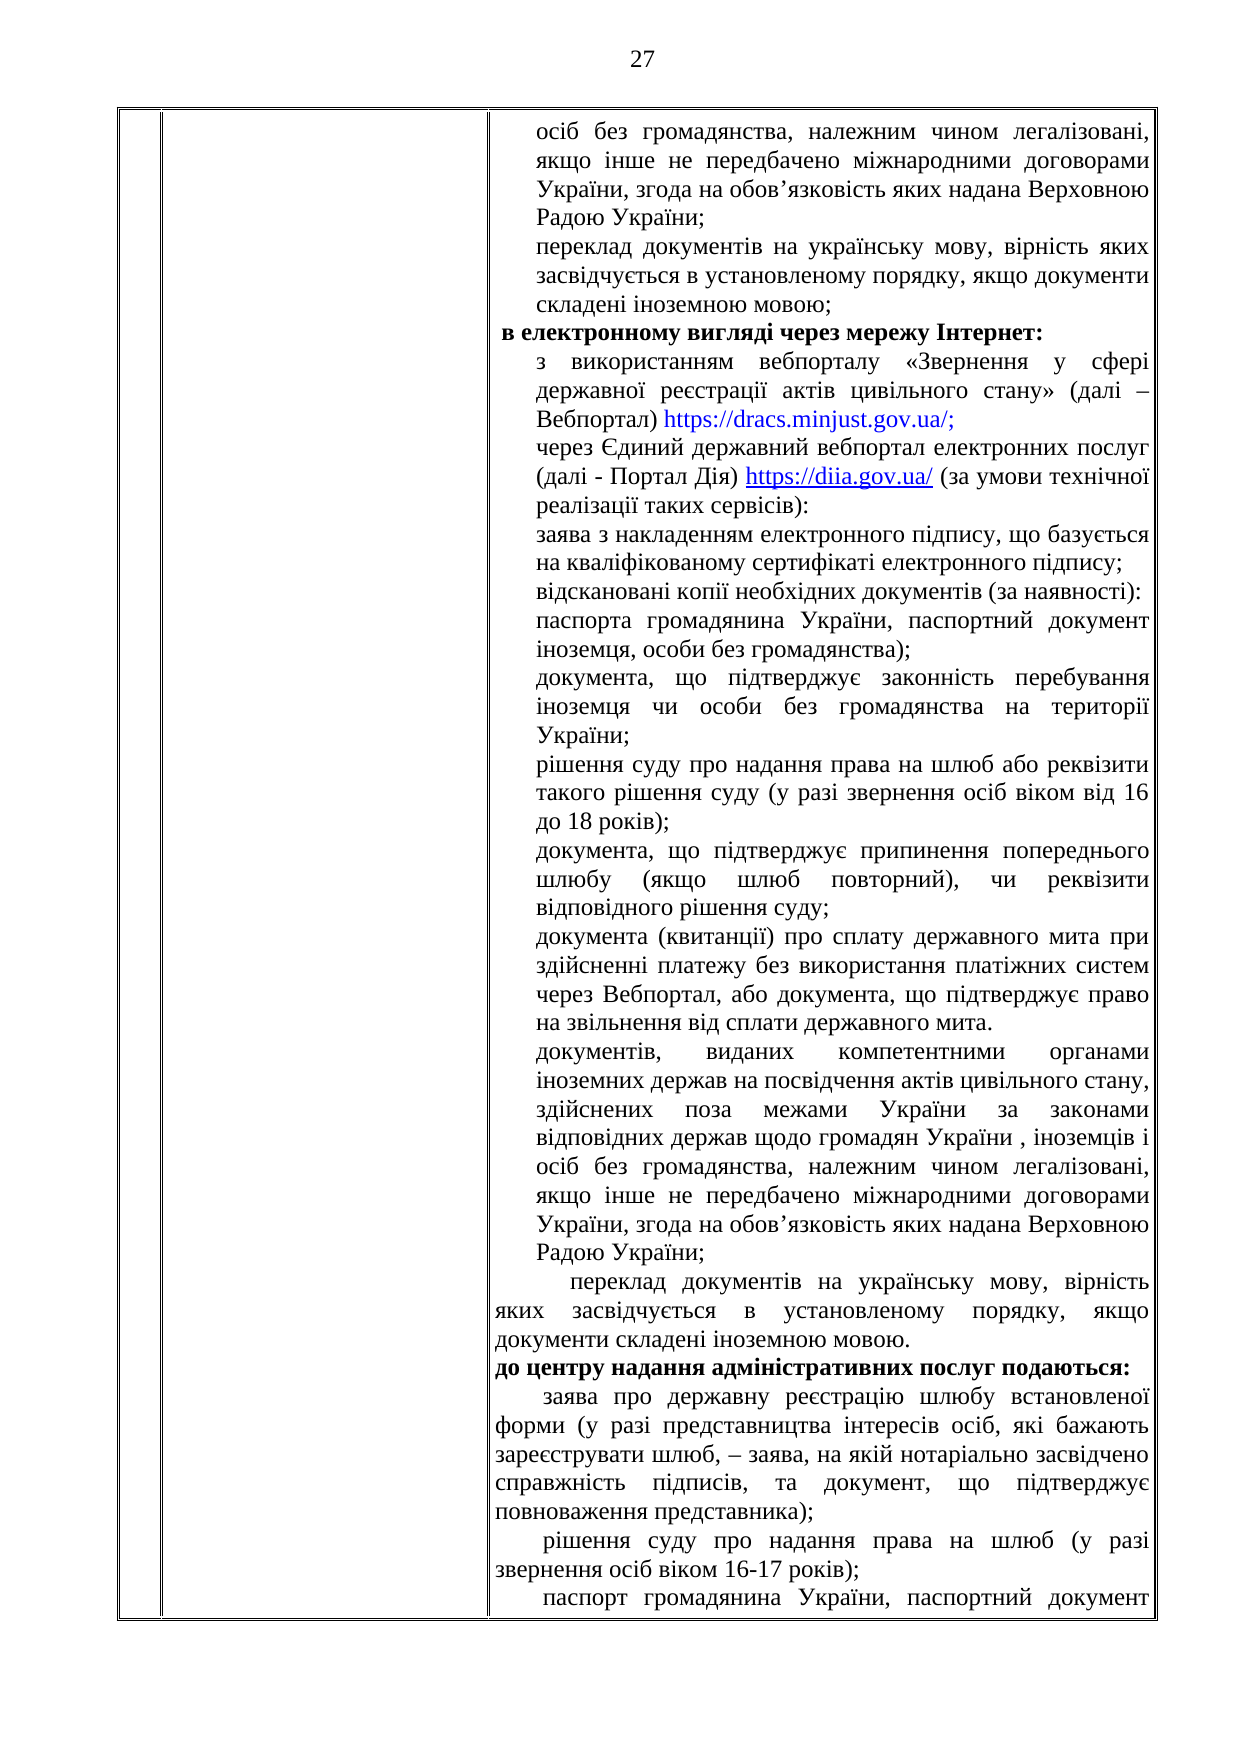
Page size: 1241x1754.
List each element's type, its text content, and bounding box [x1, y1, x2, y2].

table_cell 8 [120, 110, 162, 1617]
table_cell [489, 110, 1154, 1617]
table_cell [162, 110, 488, 1617]
